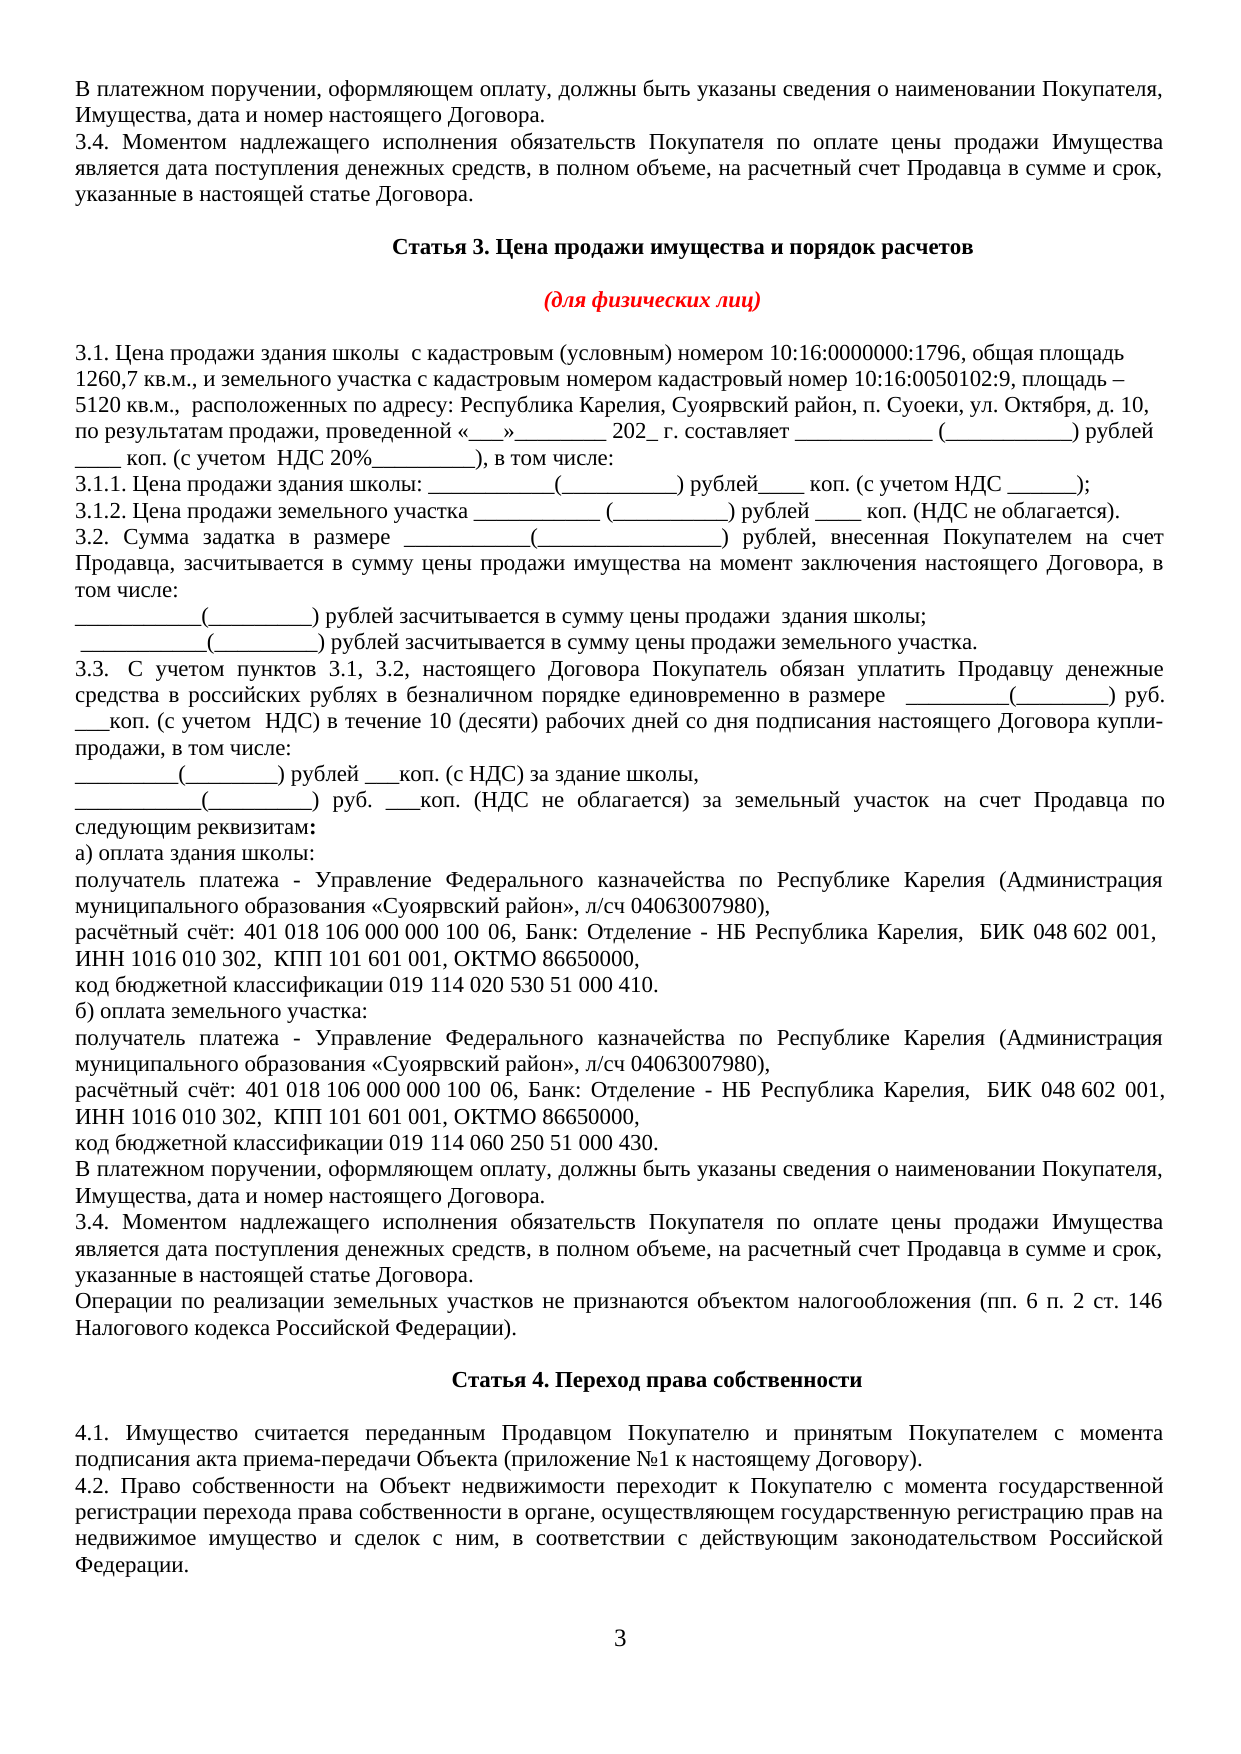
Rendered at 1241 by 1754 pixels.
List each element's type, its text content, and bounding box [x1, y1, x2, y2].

text Статья 4. Переход права собственности [75, 1366, 1165, 1393]
text Операции по реализации земельных участков не признаются объектом налогообложения (пп. 6 п. 2 ст. 146 Налогового кодекса Российской Федерации). [75, 1287, 1165, 1340]
text 3.2. Сумма задатка в размере ___________(________________) рублей, внесенная Покупателем на счет Продавца, засчитывается в сумму цены продажи имущества на момент заключения настоящего Договора, в том числе: [75, 523, 1165, 602]
text ___________(_________) рублей засчитывается в сумму цены продажи земельного участка. [75, 628, 1165, 655]
text 3.3. С учетом пунктов 3.1, 3.2, настоящего Договора Покупатель обязан уплатить Продавцу денежные средства в российских рублях в безналичном порядке единовременно в размере _________(________) руб. ___коп. (с учетом НДС) в течение 10 (десяти) рабочих дней со дня подписания настоящего Договора купли-продажи, в том числе: [75, 655, 1165, 760]
text 3.4. Моментом надлежащего исполнения обязательств Покупателя по оплате цены продажи Имущества является дата поступления денежных средств, в полном объеме, на расчетный счет Продавца в сумме и срок, указанные в настоящей статье Договора. [75, 1208, 1165, 1287]
text 3.4. Моментом надлежащего исполнения обязательств Покупателя по оплате цены продажи Имущества является дата поступления денежных средств, в полном объеме, на расчетный счет Продавца в сумме и срок, указанные в настоящей статье Договора. [75, 128, 1165, 207]
text 3.1. Цена продажи здания школы с кадастровым (условным) номером 10:16:0000000:1796, общая площадь 1260,7 кв.м., и земельного участка с кадастровым номером кадастровый номер 10:16:0050102:9, площадь – 5120 кв.м., расположенных по адресу: Республика Карелия, Суоярвский район, п. Суоеки, ул. Октября, д. 10, по результатам продажи, проведенной «___»________ 202_ г. составляет ____________ (___________) рублей ____ коп. (с учетом НДС 20%_________), в том числе: [75, 338, 1165, 470]
text 4.1. Имущество считается переданным Продавцом Покупателю и принятым Покупателем с момента подписания акта приема-передачи Объекта (приложение №1 к настоящему Договору). [75, 1419, 1165, 1472]
text _________(________) рублей ___коп. (с НДС) за здание школы, [75, 760, 1165, 787]
text а) оплата здания школы: [75, 839, 1165, 866]
text б) оплата земельного участка: [75, 997, 1165, 1024]
text (для физических лиц) [75, 286, 1165, 312]
text В платежном поручении, оформляющем оплату, должны быть указаны сведения о наименовании Покупателя, Имущества, дата и номер настоящего Договора. [75, 75, 1165, 128]
text ___________(_________) рублей засчитывается в сумму цены продажи здания школы; [75, 602, 1165, 628]
text 3.1.1. Цена продажи здания школы: ___________(__________) рублей____ коп. (с учетом НДС ______); [75, 470, 1165, 497]
text 3.1.2. Цена продажи земельного участка ___________ (__________) рублей ____ коп. (НДС не облагается). [75, 497, 1165, 523]
text 4.2. Право собственности на Объект недвижимости переходит к Покупателю с момента государственной регистрации перехода права собственности в органе, осуществляющем государственную регистрацию прав на недвижимое имущество и сделок с ним, в соответствии с действующим законодательством Российской Федерации. [75, 1472, 1165, 1577]
text ​расчётный счёт: 401 018 106 000 000 100 06, Банк: Отделение - НБ Республика Карелия, ​ БИК 048 602 001, ИНН 1016 010 302, ​ КПП 101 601 001, ОКТМО 86650000, ​ [75, 1076, 1165, 1129]
text Статья 3. Цена продажи имущества и порядок расчетов [75, 233, 1165, 259]
text получатель платежа - Управление Федерального казначейства по Республике Карелия (Администрация муниципального образования «Суоярвский район», л/сч 04063007980), [75, 1024, 1165, 1076]
text код бюджетной классификации 019 114 020 530 51 000 410. [75, 971, 1165, 997]
text ___________(_________) руб. ___коп. (НДС не облагается) за земельный участок на счет Продавца по следующим реквизитам: [75, 787, 1165, 839]
text В платежном поручении, оформляющем оплату, должны быть указаны сведения о наименовании Покупателя, Имущества, дата и номер настоящего Договора. [75, 1156, 1165, 1208]
text ​расчётный счёт: 401 018 106 000 000 100 06, Банк: Отделение - НБ Республика Карелия, ​ БИК 048 602 001, ​ИНН 1016 010 302, ​ КПП 101 601 001, ОКТМО 86650000, ​ [75, 918, 1165, 971]
text код бюджетной классификации 019 114 060 250 51 000 430. [75, 1129, 1165, 1156]
text ​получатель платежа - Управление Федерального казначейства по Республике Карелия (Администрация муниципального образования «Суоярвский район», л/сч 04063007980), [75, 866, 1165, 918]
